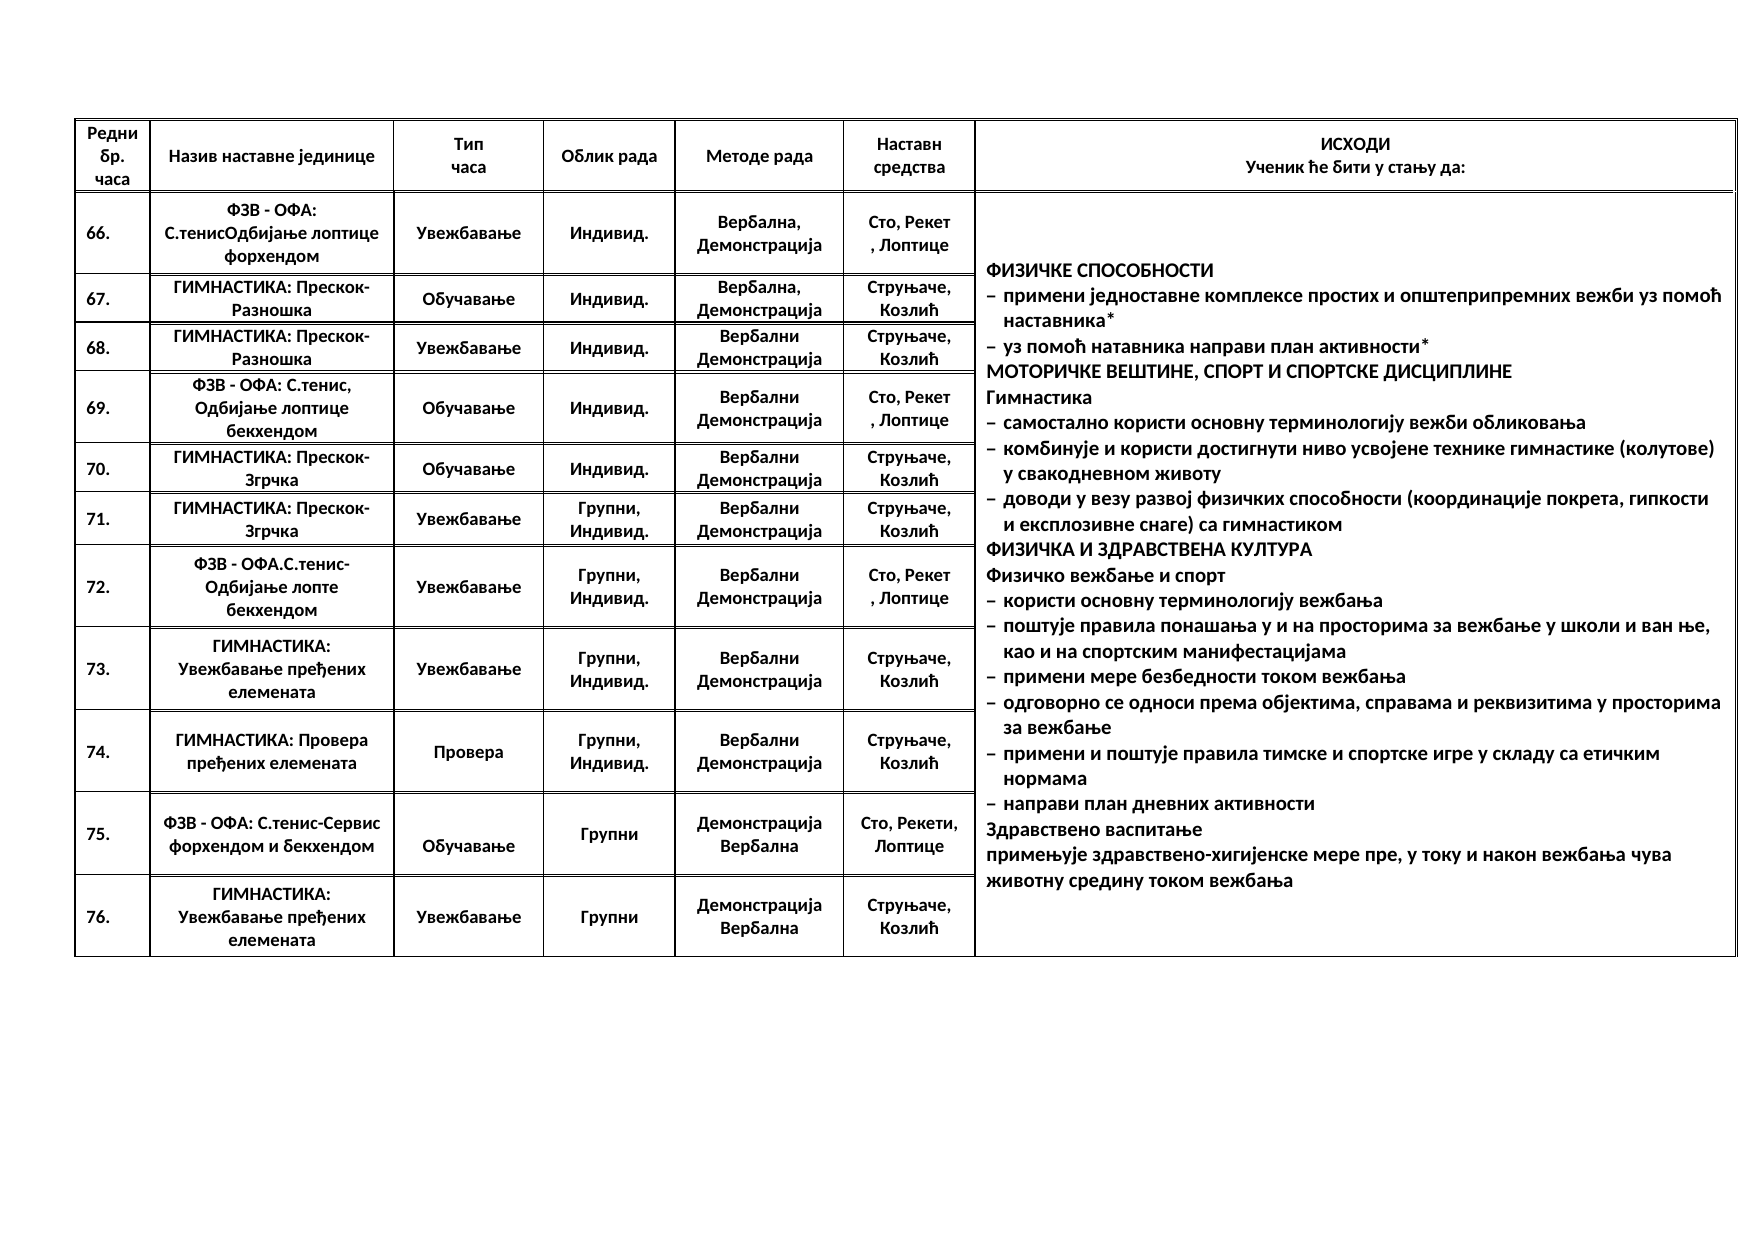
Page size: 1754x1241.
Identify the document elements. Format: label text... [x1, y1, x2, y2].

table_cell Вербални Демонстрација [676, 629, 843, 709]
table_cell Вербални Демонстрација [676, 494, 843, 544]
table_header Облик рада [544, 121, 674, 190]
table_cell Вербални Демонстрација [676, 325, 843, 370]
table_cell 71. [76, 492, 149, 544]
table_cell Струњаче, Козлић [844, 445, 974, 491]
table_cell Увежбавање [395, 877, 543, 956]
table_cell Струњаче, Козлић [844, 712, 974, 791]
table_header Назив наставне јединице [151, 121, 393, 190]
table_cell Провера [395, 712, 543, 791]
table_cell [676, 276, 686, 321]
table_cell Индивид. [544, 445, 674, 491]
table_cell Сто, Рекет , Лоптице [844, 193, 974, 272]
table_cell Струњаче, Козлић [844, 877, 974, 956]
table_cell ФЗВ - ОФА: С.тенисОдбијање лоптице форхендом [151, 193, 393, 272]
table_cell Групни, Индивид. [544, 629, 674, 709]
table_cell Вербални Демонстрација [676, 547, 843, 626]
table_cell Демонстрација Вербална [676, 877, 843, 956]
table_cell Струњаче, Козлић [844, 629, 974, 709]
table_cell ФЗВ - ОФА: С.тенис-Сервис форхендом и бекхендом [151, 794, 393, 874]
table_cell Групни, Индивид. [544, 712, 674, 791]
table_cell 68. [76, 323, 149, 370]
table_cell Обучавање [395, 276, 543, 321]
table_header ИСХОДИ Ученик ће бити у стању да: [976, 121, 1735, 190]
table_cell ГИМНАСТИКА: Увежбавање пређених елемената [151, 629, 393, 709]
table_cell 72. [76, 545, 149, 626]
table_cell Групни [544, 794, 674, 874]
table_cell Демонстрација Вербална [676, 794, 843, 874]
table_cell ФИЗИЧКE СПОСОБНОСТИ примени једноставнe комплексе простих и општеприпремних вежби уз помоћ наставника* уз помоћ натавника направи план активности* МОТОРИЧКЕ ВЕШТИНЕ, СПОРТ И СПОРТСКЕ ДИСЦИПЛИНЕ Гимнастика самостално користи основну терминологију вежби обликовања комбинује и користи достигнути ниво усвојене технике гимнастике (колутове) у свакодневном животу доводи у везу развој физичких способности (координације покрета, гипкости и експлозивне снаге) са гимнастиком ФИЗИЧКА И ЗДРАВСТВЕНА КУЛТУРА Физичко вежбање и спорт користи основну терминологију вежбања поштује правила понашања у и на просторима за вежбање у школи и ван ње, као и на спортским манифестацијама примени мере безбедности током вежбања одговорно се односи према објектима, справама и реквизитима у просторима за вежбање примени и поштује правила тимске и спортске игре у складу са етичким нормама направи план дневних активности Здравствено васпитање примењује здравствено-хигијенске мере пре, у току и након вежбања чува животну средину током вежбања [976, 190, 1736, 956]
table_cell 66. [76, 193, 149, 272]
table_cell Групни [544, 877, 674, 956]
table_cell Обучавање [395, 374, 543, 442]
table_cell Вербална, Демонстрација [676, 193, 843, 272]
table_cell Индивид. [544, 276, 674, 321]
table_cell Увежбавање [395, 547, 543, 626]
table_cell Увежбавање [395, 629, 543, 709]
table_cell 76. [76, 875, 149, 956]
table_cell Струњаче, Козлић [844, 325, 974, 370]
table_cell Увежбавање [395, 325, 543, 370]
table_cell Вербални Демонстрација [676, 374, 843, 442]
table_cell 69. [76, 371, 149, 442]
table_cell 74. [76, 710, 149, 791]
table_cell Сто, Рекети, Лоптице [844, 794, 974, 874]
table_cell ГИМНАСТИКА: Прескок-Разношка [151, 325, 393, 370]
table_cell Групни, Индивид. [544, 494, 674, 544]
table_cell Индивид. [544, 374, 674, 442]
table_cell ФЗВ - ОФА.С.тенис-Одбијање лопте бекхендом [151, 547, 393, 626]
table_cell Струњаче, Козлић [844, 494, 974, 544]
table_cell Увежбавање [395, 193, 543, 272]
table_cell ФЗВ - ОФА: С.тенис, Одбијање лоптице бекхендом [151, 374, 393, 442]
table_cell ГИМНАСТИКА: Прескок-Разношка [151, 276, 393, 321]
table_cell ГИМНАСТИКА: Прескок-Згрчка [151, 445, 393, 491]
table_cell Увежбавање [395, 494, 543, 544]
table_header Редни бр. часа [76, 121, 149, 190]
table_cell Струњаче, Козлић [844, 276, 974, 321]
table_cell Групни, Индивид. [544, 547, 674, 626]
table_header Методе рада [676, 121, 843, 190]
table_header Наставн средства [844, 121, 974, 190]
table_cell Обучавање [395, 794, 543, 874]
table_cell 67. [76, 274, 149, 321]
table_cell ГИМНАСТИКА: Увежбавање пређених елемената [151, 877, 393, 956]
table_cell Сто, Рекет , Лоптице [844, 374, 974, 442]
table_cell ГИМНАСТИКА: Провера пређених елемената [151, 712, 393, 791]
table_cell Индивид. [544, 325, 674, 370]
table_cell Вербални Демонстрација [676, 445, 843, 491]
table_cell 73. [76, 627, 149, 709]
table_cell Индивид. [544, 193, 674, 272]
table_header Тип часа [394, 121, 543, 190]
table_cell Обучавање [395, 445, 543, 491]
table_cell 75. [76, 792, 149, 874]
table_cell ГИМНАСТИКА: Прескок-Згрчка [151, 494, 393, 544]
table_cell Вербални Демонстрација [676, 712, 843, 791]
table_cell Сто, Рекет , Лоптице [844, 547, 974, 626]
table_cell 70. [76, 443, 149, 491]
